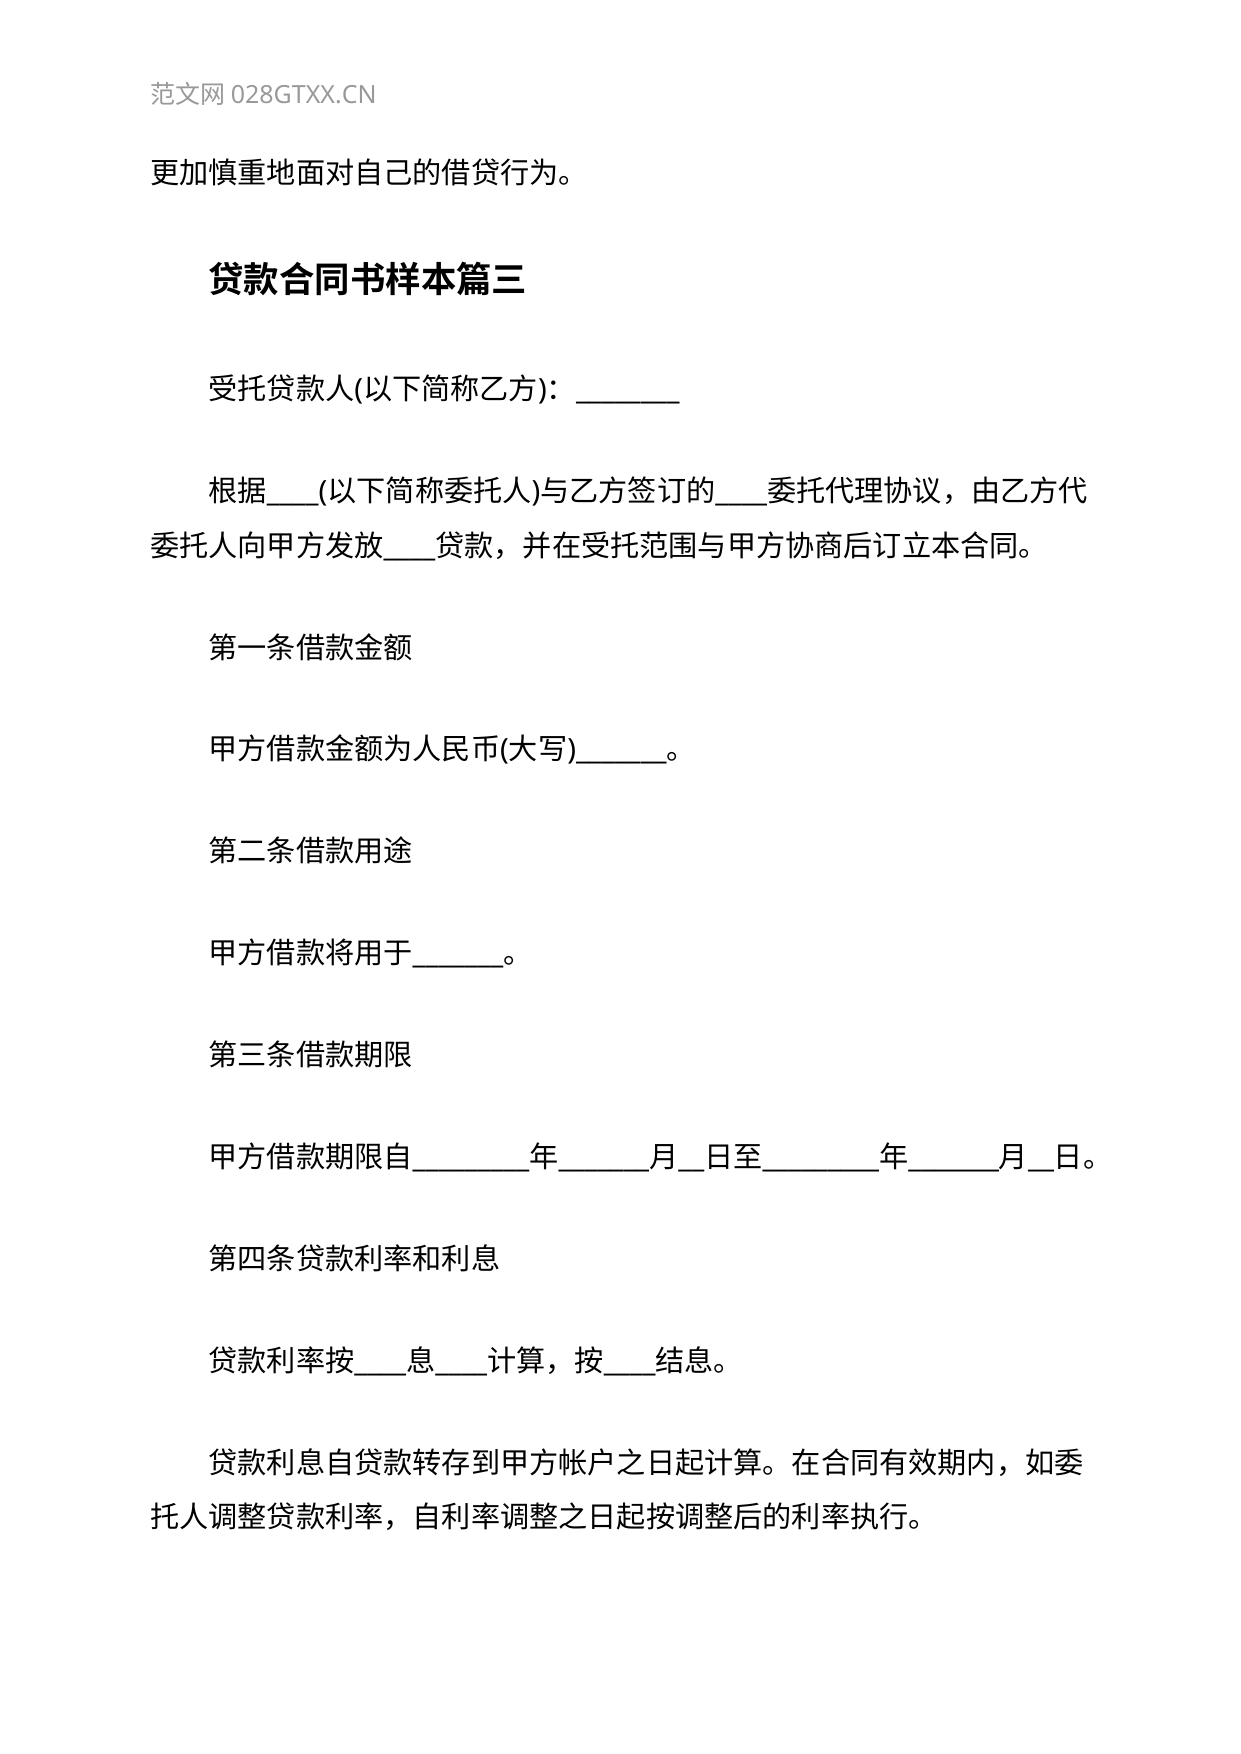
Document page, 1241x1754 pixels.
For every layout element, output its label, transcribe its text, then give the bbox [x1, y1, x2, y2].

text 第四条贷款利率和利息 [150, 1235, 1090, 1278]
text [150, 150, 1090, 192]
text 贷款合同书样本篇三 [150, 252, 1090, 303]
text 贷款利息自贷款转存到甲方帐户之日起计算。在合同有效期内，如委托人调整贷款利率，自利率调整之日起按调整后的利率执行。 [150, 1439, 1090, 1536]
text 甲方借款期限自_________年_______月__日至_________年_______月__日。 [150, 1133, 1090, 1176]
text 受托贷款人(以下简称乙方)：________ [150, 365, 1090, 408]
text 第二条借款用途 [150, 828, 1090, 870]
text 贷款利率按____息____计算，按____结息。 [150, 1337, 1090, 1379]
text 第一条借款金额 [150, 624, 1090, 666]
text 根据____(以下简称委托人)与乙方签订的____委托代理协议，由乙方代委托人向甲方发放____贷款，并在受托范围与甲方协商后订立本合同。 [150, 467, 1090, 564]
text 第三条借款期限 [150, 1032, 1090, 1074]
text 甲方借款将用于_______。 [150, 930, 1090, 972]
text 甲方借款金额为人民币(大写)_______。 [150, 726, 1090, 768]
